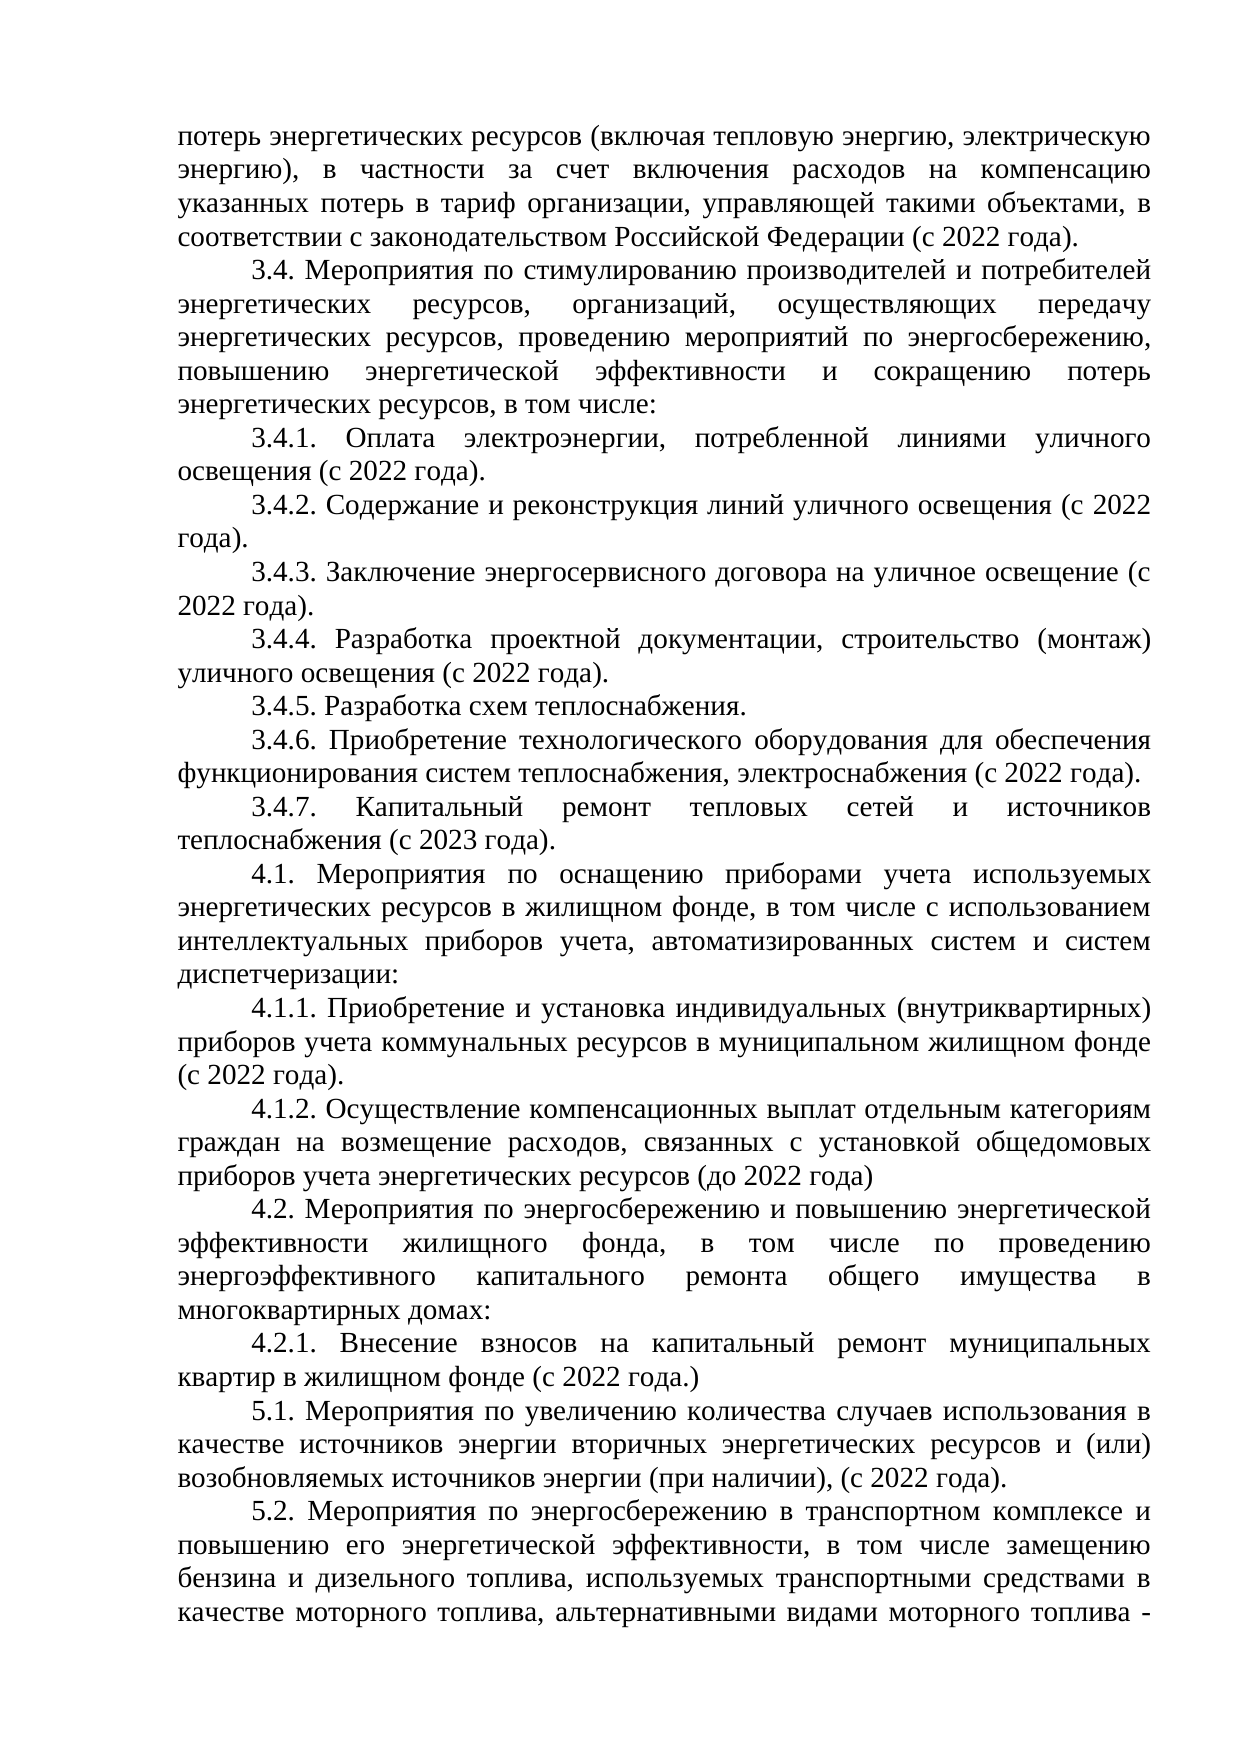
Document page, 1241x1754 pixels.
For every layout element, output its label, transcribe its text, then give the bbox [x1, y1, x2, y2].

text 5.1. Мероприятия по увеличению количества случаев использования в качестве источников энергии вторичных энергетических ресурсов и (или) возобновляемых источников энергии (при наличии), (с 2022 года). [177, 1393, 1152, 1493]
text 3.4. Мероприятия по стимулированию производителей и потребителей энергетических ресурсов, организаций, осуществляющих передачу энергетических ресурсов, проведению мероприятий по энергосбережению, повышению энергетической эффективности и сокращению потерь энергетических ресурсов, в том числе: [177, 252, 1152, 420]
text 3.4.3. Заключение энергосервисного договора на уличное освещение (с 2022 года). [177, 554, 1152, 621]
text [177, 1493, 1152, 1627]
text 3.4.5. Разработка схем теплоснабжения. [177, 688, 1152, 722]
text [177, 118, 1152, 252]
text 3.4.1. Оплата электроэнергии, потребленной линиями уличного освещения (с 2022 года). [177, 420, 1152, 487]
text 3.4.4. Разработка проектной документации, строительство (монтаж) уличного освещения (с 2022 года). [177, 621, 1152, 688]
text 4.1.1. Приобретение и установка индивидуальных (внутриквартирных) приборов учета коммунальных ресурсов в муниципальном жилищном фонде (с 2022 года). [177, 990, 1152, 1091]
text 4.2. Мероприятия по энергосбережению и повышению энергетической эффективности жилищного фонда, в том числе по проведению энергоэффективного капитального ремонта общего имущества в многоквартирных домах: [177, 1191, 1152, 1326]
text 4.1.2. Осуществление компенсационных выплат отдельным категориям граждан на возмещение расходов, связанных с установкой общедомовых приборов учета энергетических ресурсов (до 2022 года) [177, 1091, 1152, 1191]
text 3.4.6. Приобретение технологического оборудования для обеспечения функционирования систем теплоснабжения, электроснабжения (с 2022 года). [177, 722, 1152, 789]
text 4.1. Мероприятия по оснащению приборами учета используемых энергетических ресурсов в жилищном фонде, в том числе с использованием интеллектуальных приборов учета, автоматизированных систем и систем диспетчеризации: [177, 856, 1152, 990]
text 4.2.1. Внесение взносов на капитальный ремонт муниципальных квартир в жилищном фонде (с 2022 года.) [177, 1326, 1152, 1393]
text 3.4.2. Содержание и реконструкция линий уличного освещения (с 2022 года). [177, 487, 1152, 554]
text 3.4.7. Капитальный ремонт тепловых сетей и источников теплоснабжения (с 2023 года). [177, 789, 1152, 856]
